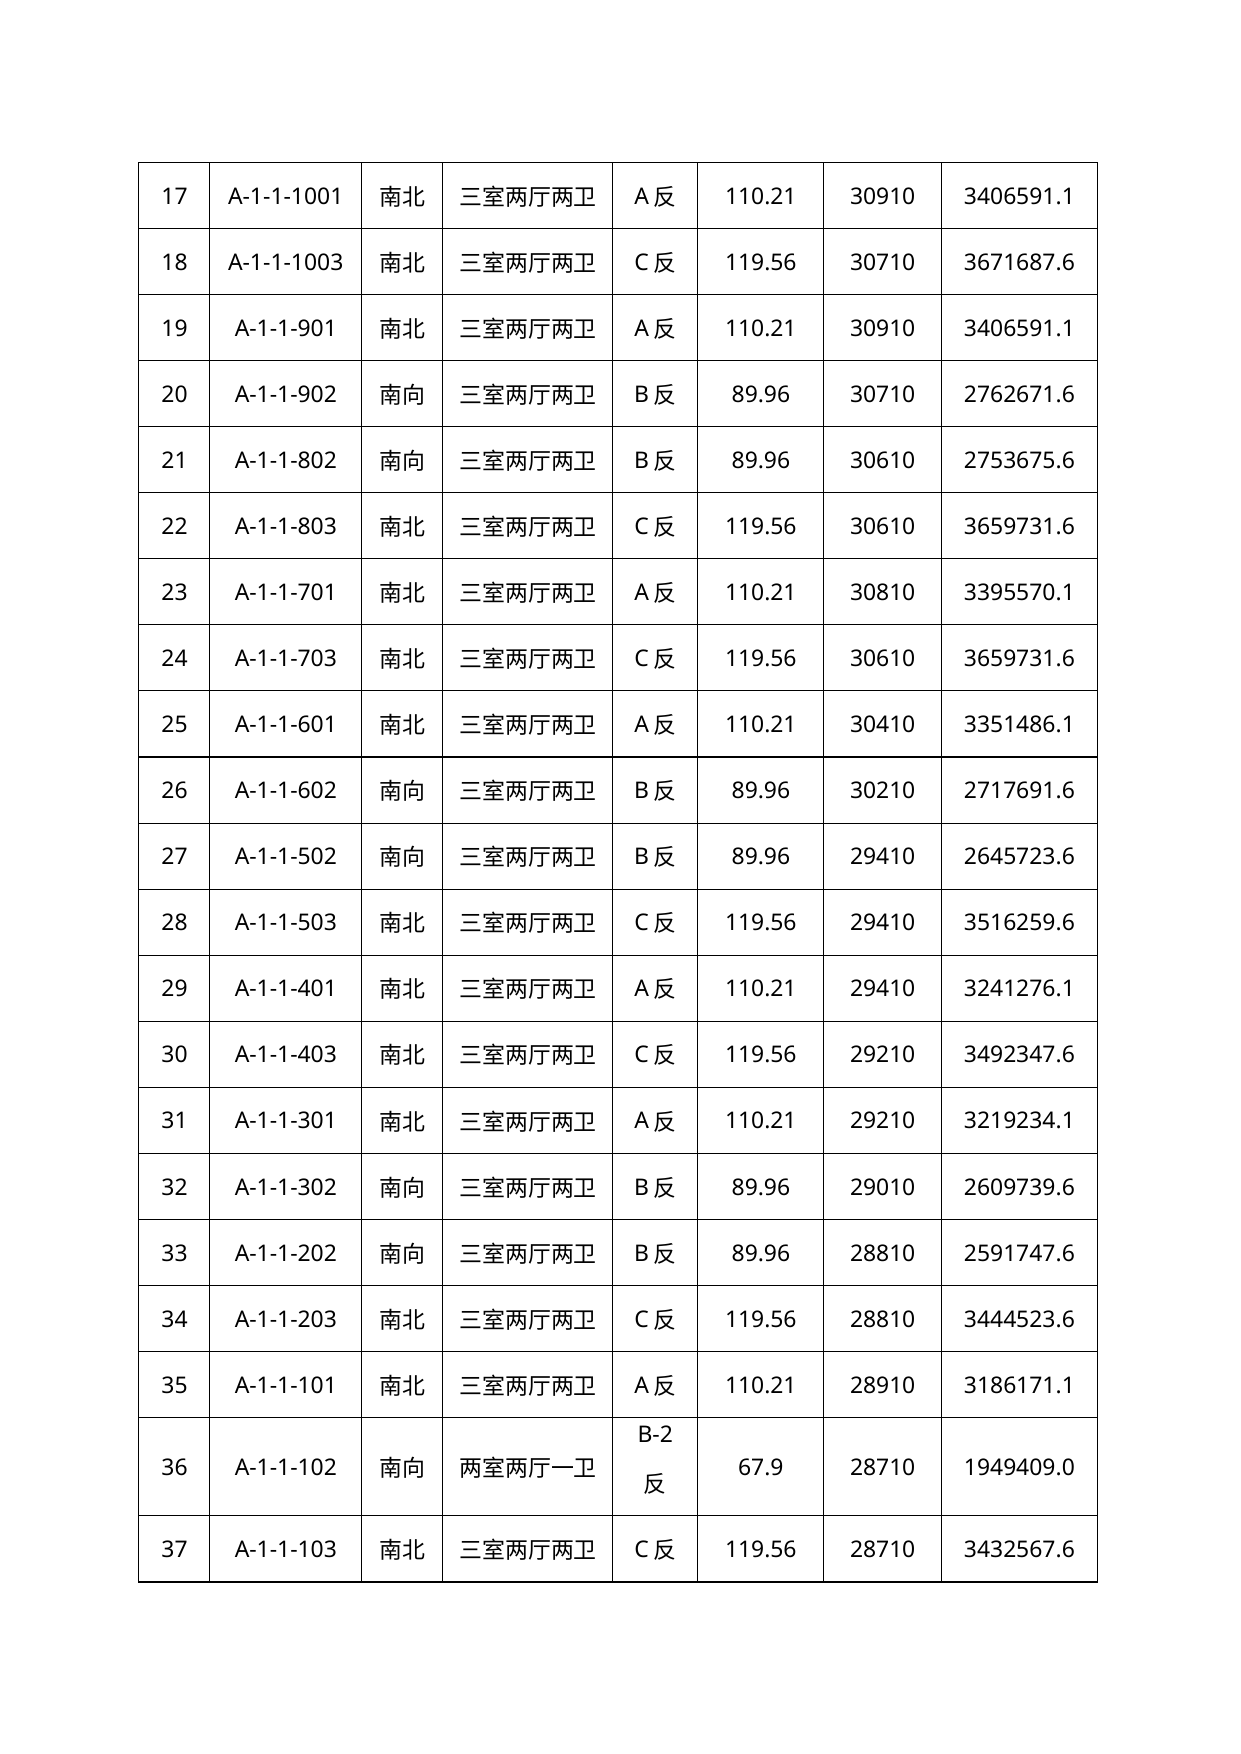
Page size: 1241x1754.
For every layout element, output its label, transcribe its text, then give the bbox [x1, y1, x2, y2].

table_cell 3351486.1 [942, 691, 1097, 756]
table_cell 31 [139, 1088, 209, 1153]
table_cell 30910 [824, 163, 941, 228]
table_cell 29010 [824, 1154, 941, 1219]
table_cell 三室两厅两卫 [443, 493, 612, 558]
table_cell 三室两厅两卫 [443, 890, 612, 954]
table_cell 3219234.1 [942, 1088, 1097, 1153]
table_cell A反 [613, 956, 697, 1021]
table_cell 南向 [362, 427, 442, 492]
table_cell 30710 [824, 229, 941, 294]
table_cell A反 [613, 1352, 697, 1417]
table_cell 南北 [362, 956, 442, 1021]
table_cell A-1-1-403 [210, 1022, 361, 1087]
table_cell 南北 [362, 1286, 442, 1351]
table_cell 2591747.6 [942, 1220, 1097, 1285]
table_cell 2762671.6 [942, 361, 1097, 426]
table_cell 三室两厅两卫 [443, 1154, 612, 1219]
table_cell C反 [613, 625, 697, 690]
table_cell 三室两厅两卫 [443, 229, 612, 294]
table_cell 29410 [824, 890, 941, 954]
table_cell A反 [613, 1088, 697, 1153]
table_cell 26 [139, 758, 209, 822]
table_cell 三室两厅两卫 [443, 427, 612, 492]
table_cell 37 [139, 1516, 209, 1581]
table_cell 南向 [362, 824, 442, 888]
table_cell 110.21 [698, 956, 823, 1021]
table_cell 3186171.1 [942, 1352, 1097, 1417]
table_cell 三室两厅两卫 [443, 824, 612, 888]
table_cell 18 [139, 229, 209, 294]
table_cell 三室两厅两卫 [443, 1352, 612, 1417]
table_cell 三室两厅两卫 [443, 1286, 612, 1351]
table_cell 17 [139, 163, 209, 228]
table_cell 28710 [824, 1516, 941, 1581]
table_cell 34 [139, 1286, 209, 1351]
table_cell 3395570.1 [942, 559, 1097, 624]
table_cell A反 [613, 691, 697, 756]
table_cell 119.56 [698, 1286, 823, 1351]
table_cell 30710 [824, 361, 941, 426]
table_cell 28910 [824, 1352, 941, 1417]
table_cell 30610 [824, 427, 941, 492]
table_cell 110.21 [698, 295, 823, 360]
table_cell 2645723.6 [942, 824, 1097, 888]
table_cell 3444523.6 [942, 1286, 1097, 1351]
table_cell 南向 [362, 361, 442, 426]
table_cell A-1-1-602 [210, 758, 361, 822]
table_cell 35 [139, 1352, 209, 1417]
table_cell 三室两厅两卫 [443, 1516, 612, 1581]
table_cell 119.56 [698, 1516, 823, 1581]
table_cell 南北 [362, 1352, 442, 1417]
table_cell 3241276.1 [942, 956, 1097, 1021]
table_cell 南北 [362, 559, 442, 624]
table_cell 24 [139, 625, 209, 690]
table_cell 19 [139, 295, 209, 360]
table_cell 119.56 [698, 229, 823, 294]
table_cell 30410 [824, 691, 941, 756]
table_cell 三室两厅两卫 [443, 163, 612, 228]
table_cell C反 [613, 493, 697, 558]
table_cell 南向 [362, 758, 442, 822]
table_cell 3406591.1 [942, 163, 1097, 228]
table_cell 3671687.6 [942, 229, 1097, 294]
table_cell A-1-1-1003 [210, 229, 361, 294]
table_cell A-1-1-701 [210, 559, 361, 624]
table_cell 119.56 [698, 625, 823, 690]
table_cell 119.56 [698, 890, 823, 954]
table_cell 22 [139, 493, 209, 558]
table_cell A-1-1-703 [210, 625, 361, 690]
table_cell 28710 [824, 1418, 941, 1515]
table_cell 89.96 [698, 824, 823, 888]
table_cell 南北 [362, 493, 442, 558]
table_cell A-1-1-502 [210, 824, 361, 888]
table_cell 110.21 [698, 1352, 823, 1417]
table_cell B反 [613, 1220, 697, 1285]
table_cell 2753675.6 [942, 427, 1097, 492]
table_cell A-1-1-601 [210, 691, 361, 756]
table_cell 3659731.6 [942, 625, 1097, 690]
table_cell 30610 [824, 493, 941, 558]
table_cell C反 [613, 890, 697, 954]
table_cell A-1-1-102 [210, 1418, 361, 1515]
table_cell 89.96 [698, 427, 823, 492]
table_cell 三室两厅两卫 [443, 1088, 612, 1153]
table_cell 三室两厅两卫 [443, 559, 612, 624]
table_cell 三室两厅两卫 [443, 691, 612, 756]
table_cell 110.21 [698, 1088, 823, 1153]
table_cell 29410 [824, 824, 941, 888]
table_cell 30910 [824, 295, 941, 360]
table_cell 三室两厅两卫 [443, 956, 612, 1021]
table_cell A-1-1-203 [210, 1286, 361, 1351]
table_cell 27 [139, 824, 209, 888]
table_cell C反 [613, 229, 697, 294]
table_cell 36 [139, 1418, 209, 1515]
table_cell 89.96 [698, 1154, 823, 1219]
table_cell B反 [613, 361, 697, 426]
table_cell 89.96 [698, 1220, 823, 1285]
table_cell 三室两厅两卫 [443, 1022, 612, 1087]
table_cell 30610 [824, 625, 941, 690]
table_cell 南北 [362, 625, 442, 690]
table_cell A-1-1-803 [210, 493, 361, 558]
table_cell A-1-1-503 [210, 890, 361, 954]
table_cell 33 [139, 1220, 209, 1285]
table_cell B反 [613, 427, 697, 492]
table_cell 20 [139, 361, 209, 426]
table_cell A反 [613, 295, 697, 360]
table_cell 110.21 [698, 691, 823, 756]
table_cell 三室两厅两卫 [443, 361, 612, 426]
table_cell 三室两厅两卫 [443, 625, 612, 690]
table_cell 三室两厅两卫 [443, 295, 612, 360]
table_cell 29210 [824, 1022, 941, 1087]
table_cell A-1-1-302 [210, 1154, 361, 1219]
table_cell B反 [613, 1154, 697, 1219]
table_cell A反 [613, 163, 697, 228]
table_cell 23 [139, 559, 209, 624]
table_cell A-1-1-401 [210, 956, 361, 1021]
table_cell 3492347.6 [942, 1022, 1097, 1087]
table_cell 119.56 [698, 1022, 823, 1087]
table_cell 29210 [824, 1088, 941, 1153]
table_cell 28810 [824, 1220, 941, 1285]
table_cell 2609739.6 [942, 1154, 1097, 1219]
table_cell 28810 [824, 1286, 941, 1351]
table_cell 2717691.6 [942, 758, 1097, 822]
table_cell 29410 [824, 956, 941, 1021]
table_cell 21 [139, 427, 209, 492]
table_cell 110.21 [698, 559, 823, 624]
table_cell 1949409.0 [942, 1418, 1097, 1515]
table_cell 30210 [824, 758, 941, 822]
table_cell 南向 [362, 1154, 442, 1219]
table_cell 3659731.6 [942, 493, 1097, 558]
table_cell 南北 [362, 691, 442, 756]
table_cell 28 [139, 890, 209, 954]
table_cell A-1-1-901 [210, 295, 361, 360]
table_cell A-1-1-802 [210, 427, 361, 492]
table_cell 南向 [362, 1418, 442, 1515]
table_cell 30810 [824, 559, 941, 624]
table_cell 67.9 [698, 1418, 823, 1515]
table_cell A-1-1-902 [210, 361, 361, 426]
table_cell 南北 [362, 229, 442, 294]
table_cell A-1-1-301 [210, 1088, 361, 1153]
table_cell C反 [613, 1022, 697, 1087]
table_cell 89.96 [698, 758, 823, 822]
table_cell A-1-1-103 [210, 1516, 361, 1581]
table_cell 南北 [362, 1088, 442, 1153]
table_cell 110.21 [698, 163, 823, 228]
table_cell 南向 [362, 1220, 442, 1285]
table_cell A反 [613, 559, 697, 624]
table_cell B反 [613, 824, 697, 888]
table_cell 南北 [362, 890, 442, 954]
table_cell B反 [613, 758, 697, 822]
table_cell A-1-1-1001 [210, 163, 361, 228]
table_cell C反 [613, 1516, 697, 1581]
table_cell 三室两厅两卫 [443, 758, 612, 822]
table_cell 25 [139, 691, 209, 756]
table_cell 两室两厅一卫 [443, 1418, 612, 1515]
table_cell 南北 [362, 1022, 442, 1087]
table_cell 30 [139, 1022, 209, 1087]
table_cell 3432567.6 [942, 1516, 1097, 1581]
table_cell 南北 [362, 1516, 442, 1581]
table_cell 32 [139, 1154, 209, 1219]
table_cell 三室两厅两卫 [443, 1220, 612, 1285]
table_cell A-1-1-101 [210, 1352, 361, 1417]
table_cell 119.56 [698, 493, 823, 558]
table_cell 89.96 [698, 361, 823, 426]
table_cell 南北 [362, 163, 442, 228]
table_cell B-2反 [613, 1418, 697, 1515]
table_cell C反 [613, 1286, 697, 1351]
table_cell 3516259.6 [942, 890, 1097, 954]
table_cell 3406591.1 [942, 295, 1097, 360]
table_cell 南北 [362, 295, 442, 360]
table_cell A-1-1-202 [210, 1220, 361, 1285]
table_cell 29 [139, 956, 209, 1021]
